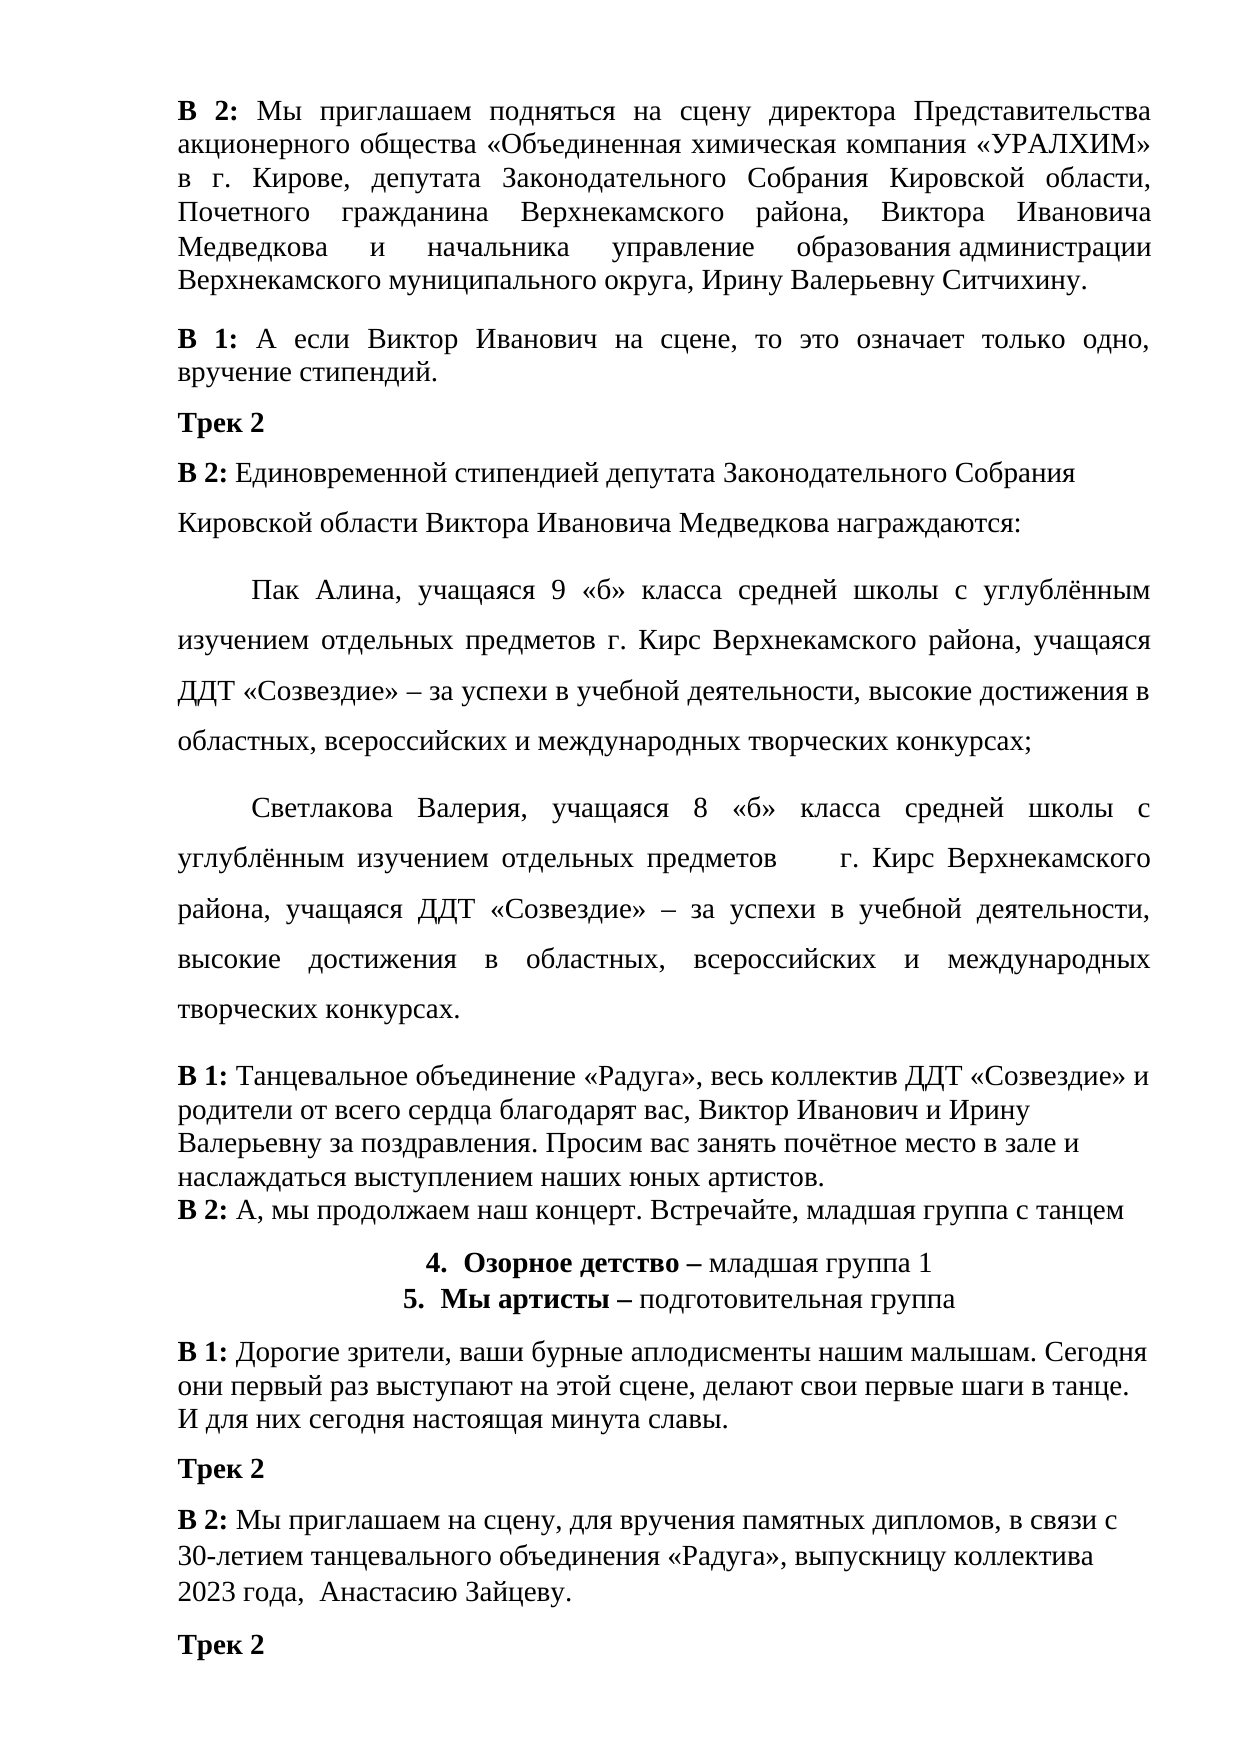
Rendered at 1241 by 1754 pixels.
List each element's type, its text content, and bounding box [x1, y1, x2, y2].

list Мы артисты – подготовительная группа [207, 1281, 1152, 1315]
text В 1: Дорогие зрители, ваши бурные аплодисменты нашим малышам. Сегодня они первый раз выступают на этой сцене, делают свои первые шаги в танце. И для них сегодня настоящая минута славы. [177, 1334, 1152, 1435]
list Озорное детство – младшая группа 1 [207, 1245, 1152, 1279]
text Трек 2 [177, 1452, 1152, 1485]
text В 2: Мы приглашаем на сцену, для вручения памятных дипломов, в связи с 30-летием танцевального объединения «Радуга», выпускницу коллектива 2023 года, Анастасию Зайцеву. [177, 1502, 1152, 1608]
text Светлакова Валерия, учащаяся 8 «б» класса средней школы с углублённым изучением отдельных предметов г. Кирс Верхнекамского района, учащаяся ДДТ «Созвездие» – за успехи в учебной деятельности, высокие достижения в областных, всероссийских и международных творческих конкурсах. [177, 790, 1152, 1025]
text Трек 2 [177, 405, 1152, 438]
text В 2: А, мы продолжаем наш концерт. Встречайте, младшая группа с танцем [177, 1192, 1152, 1226]
text В 1: А если Виктор Иванович на сцене, то это означает только одно, вручение стипендий. [177, 321, 1152, 388]
text В 1: Танцевальное объединение «Радуга», весь коллектив ДДТ «Созвездие» и родители от всего сердца благодарят вас, Виктор Иванович и Ирину Валерьевну за поздравления. Просим вас занять почётное место в зале и наслаждаться выступлением наших юных артистов. [177, 1058, 1152, 1192]
text В 2: Единовременной стипендией депутата Законодательного Собрания Кировской области Виктора Ивановича Медведкова награждаются: [177, 455, 1152, 539]
text Трек 2 [177, 1627, 1152, 1660]
text В 2: Мы приглашаем подняться на сцену директора Представительства акционерного общества «Объединенная химическая компания «УРАЛХИМ» в г. Кирове, депутата Законодательного Собрания Кировской области, Почетного гражданина Верхнекамского района, Виктора Ивановича Медведкова и начальника управление образования администрации Верхнекамского муниципального округа, Ирину Валерьевну Ситчихину. [177, 93, 1152, 296]
text Пак Алина, учащаяся 9 «б» класса средней школы с углублённым изучением отдельных предметов г. Кирс Верхнекамского района, учащаяся ДДТ «Созвездие» – за успехи в учебной деятельности, высокие достижения в областных, всероссийских и международных творческих конкурсах; [177, 572, 1152, 757]
